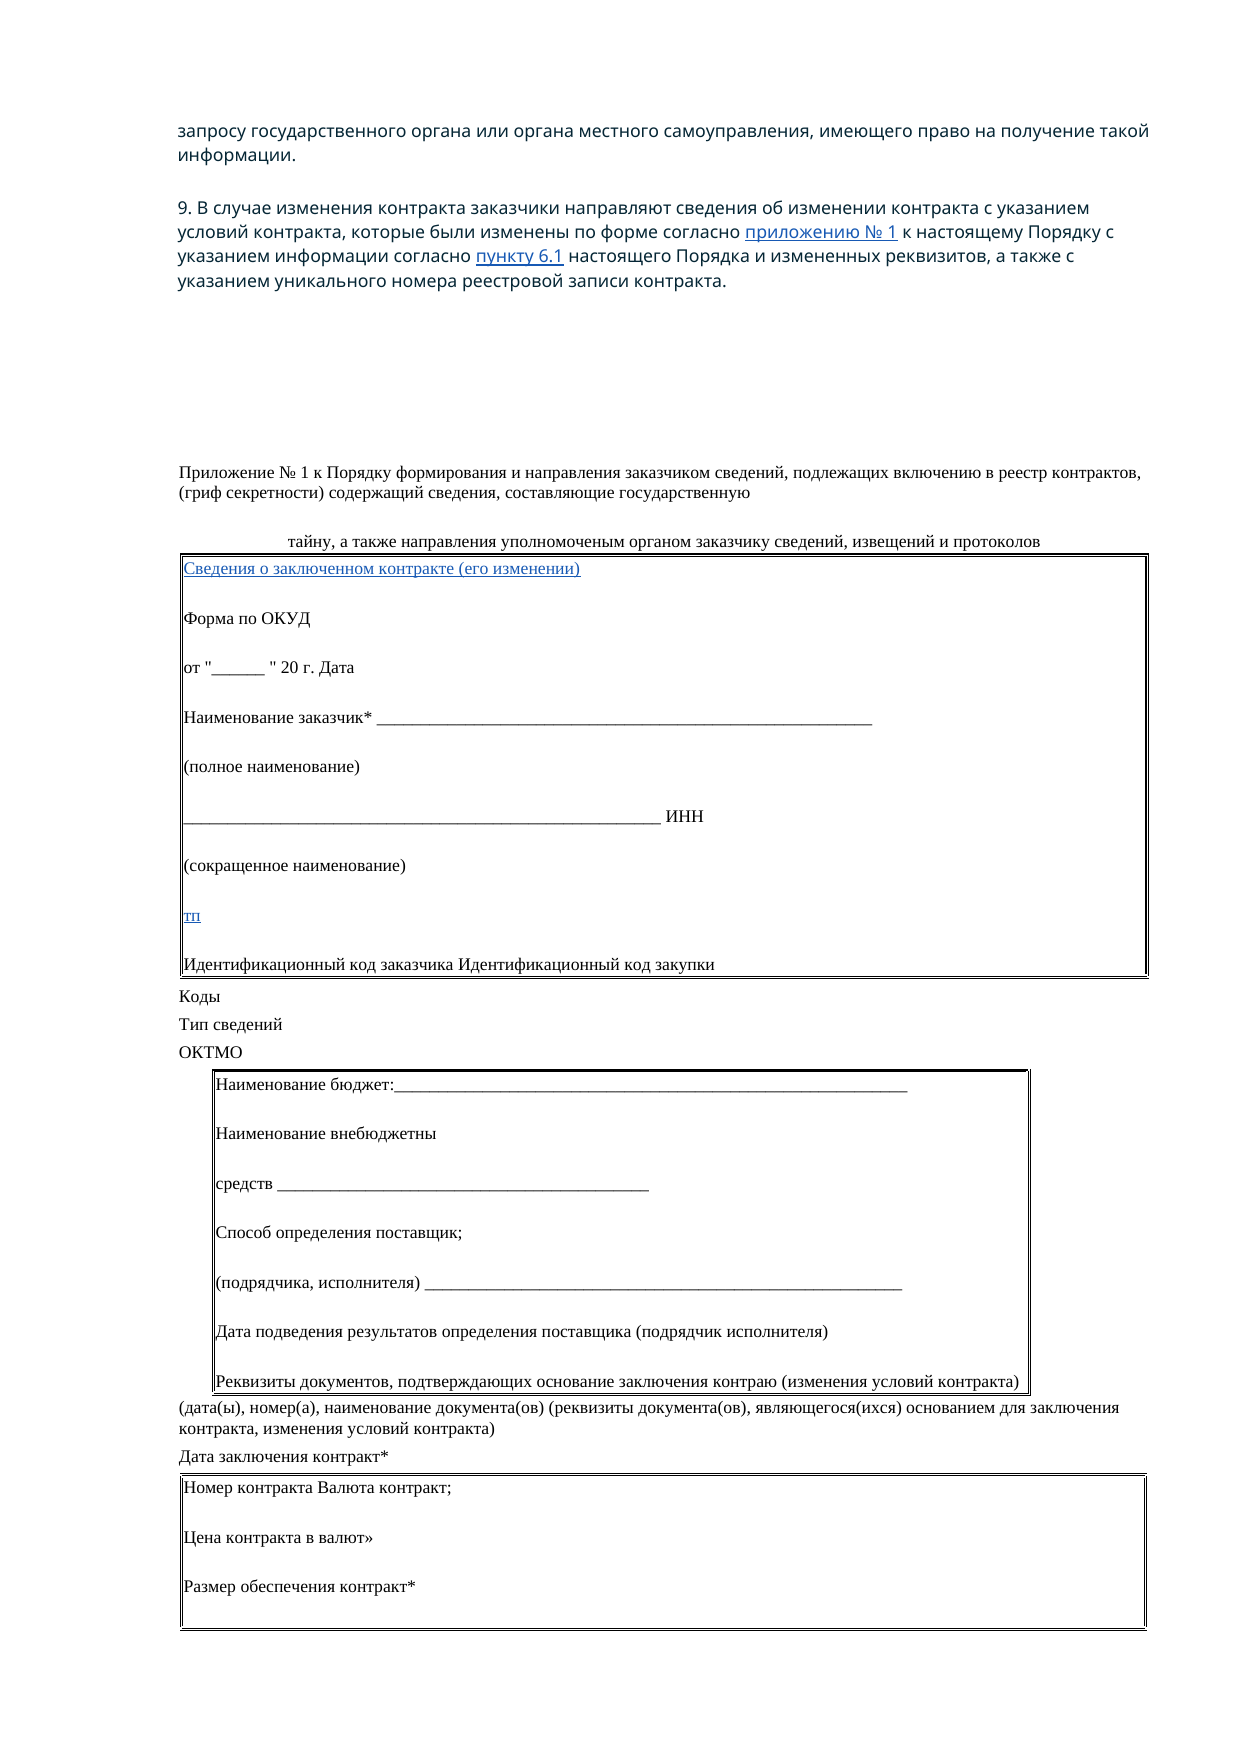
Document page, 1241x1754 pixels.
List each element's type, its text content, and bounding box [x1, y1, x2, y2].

table_header ОКТМО [177, 1036, 1025, 1069]
table_cell Тип сведений [177, 1012, 290, 1036]
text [177, 118, 1152, 166]
table_cell Наименование бюджет:__________________________________________________________ Наименование внебюджетны средств __________________________________________ Способ определения поставщик; (подрядчика, исполнителя) ______________________________________________________ Дата подведения результатов определения поставщика (подрядчик исполнителя) Реквизиты документов, подтверждающих основание заключения контраю (изменения условий контракта) [214, 1069, 1029, 1392]
table_header (дата(ы), номер(а), наименование документа(ов) (реквизиты документа(ов), являющегося(ихся) основанием для заключения контракта, изменения условий контракта) [177, 1396, 1152, 1439]
table_header Приложение № 1 к Порядку формирования и направления заказчиком сведений, подлежащих включению в реестр контрактов, (гриф секретности) содержащий сведения, составляющие государственную тайну, а также направления уполномоченым органом заказчику сведений, извещений и протоколов [177, 460, 1152, 553]
text 9. В случае изменения контракта заказчики направляют сведения об изменении контракта с указанием условий контракта, которые были изменены по форме согласно приложению № 1 к настоящему Порядку с указанием информации согласно пункту 6.1 настоящего Порядка и измененных реквизитов, а также с указанием уникального номера реестровой записи контракта. [177, 196, 1152, 292]
table_cell Сведения о заключенном контракте (его изменении) Форма по ОКУД от "______ " 20 г. Дата Наименование заказчик* ________________________________________________________ (полное наименование) ______________________________________________________ ИНН (сокращенное наименование) тп Идентификационный код заказчика Идентификационный код закупки [182, 557, 1147, 976]
table_header Коды [177, 979, 285, 1012]
table_cell Дата заключения контракт* [177, 1439, 1147, 1473]
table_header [182, 1476, 1145, 1627]
